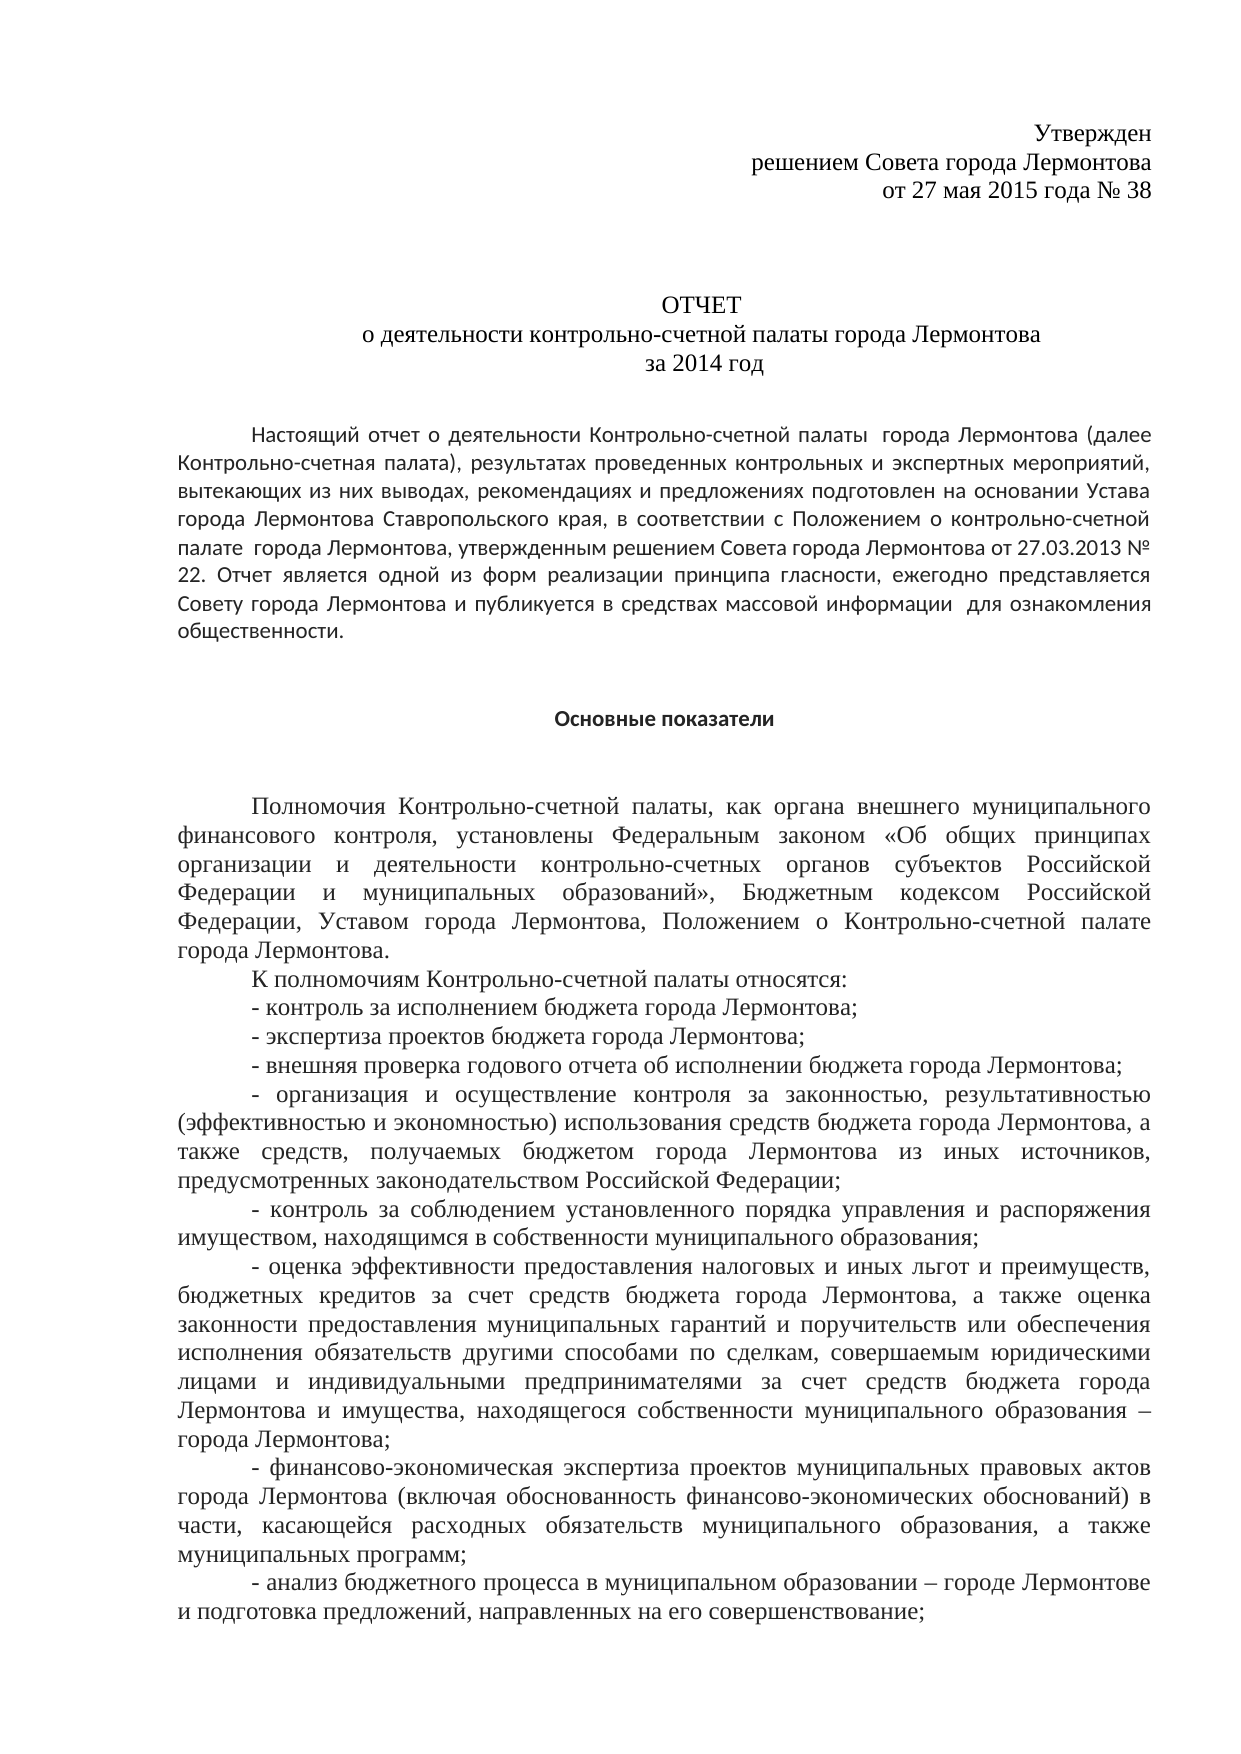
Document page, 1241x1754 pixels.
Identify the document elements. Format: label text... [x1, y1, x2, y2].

text Настоящий отчет о деятельности Контрольно-счетной палаты города Лермонтова (далее Контрольно-счетная палата), результатах проведенных контрольных и экспертных мероприятий, вытекающих из них выводах, рекомендациях и предложениях подготовлен на основании Устава города Лермонтова Ставропольского края, в соответствии с Положением о контрольно-счетной палате города Лермонтова, утвержденным решением Совета города Лермонтова от 27.03.2013 № 22. Отчет является одной из форм реализации принципа гласности, ежегодно представляется Совету города Лермонтова и публикуется в средствах массовой информации для ознакомления общественности. [177, 421, 1152, 645]
text за 2014 год [177, 348, 1152, 377]
text - контроль за соблюдением установленного порядка управления и распоряжения имуществом, находящимся в собственности муниципального образования; [177, 1194, 1152, 1251]
text - организация и осуществление контроля за законностью, результативностью (эффективностью и экономностью) использования средств бюджета города Лермонтова, а также средств, получаемых бюджетом города Лермонтова из иных источников, предусмотренных законодательством Российской Федерации; [177, 1079, 1152, 1194]
text - контроль за исполнением бюджета города Лермонтова; [177, 992, 1152, 1021]
text К полномочиям Контрольно-счетной палаты относятся: [177, 964, 1152, 992]
text - анализ бюджетного процесса в муниципальном образовании – городе Лермонтове и подготовка предложений, направленных на его совершенствование; [177, 1567, 1152, 1625]
text - оценка эффективности предоставления налоговых и иных льгот и преимуществ, бюджетных кредитов за счет средств бюджета города Лермонтова, а также оценка законности предоставления муниципальных гарантий и поручительств или обеспечения исполнения обязательств другими способами по сделкам, совершаемым юридическими лицами и индивидуальными предпринимателями за счет средств бюджета города Лермонтова и имущества, находящегося собственности муниципального образования – города Лермонтова; [177, 1251, 1152, 1452]
text - внешняя проверка годового отчета об исполнении бюджета города Лермонтова; [177, 1050, 1152, 1079]
text Основные показатели [177, 704, 1152, 732]
text - финансово-экономическая экспертиза проектов муниципальных правовых актов города Лермонтова (включая обоснованность финансово-экономических обоснований) в части, касающейся расходных обязательств муниципального образования, а также муниципальных программ; [177, 1452, 1152, 1567]
text от 27 мая 2015 года № 38 [709, 176, 1152, 204]
text Утвержден [177, 118, 1152, 147]
text о деятельности контрольно-счетной палаты города Лермонтова [177, 319, 1152, 348]
text - экспертиза проектов бюджета города Лермонтова; [177, 1021, 1152, 1050]
text Полномочия Контрольно-счетной палаты, как органа внешнего муниципального финансового контроля, установлены Федеральным законом «Об общих принципах организации и деятельности контрольно-счетных органов субъектов Российской Федерации и муниципальных образований», Бюджетным кодексом Российской Федерации, Уставом города Лермонтова, Положением о Контрольно-счетной палате города Лермонтова. [177, 791, 1152, 964]
text решением Совета города Лермонтова [177, 147, 1152, 176]
text ОТЧЕТ [177, 291, 1152, 319]
